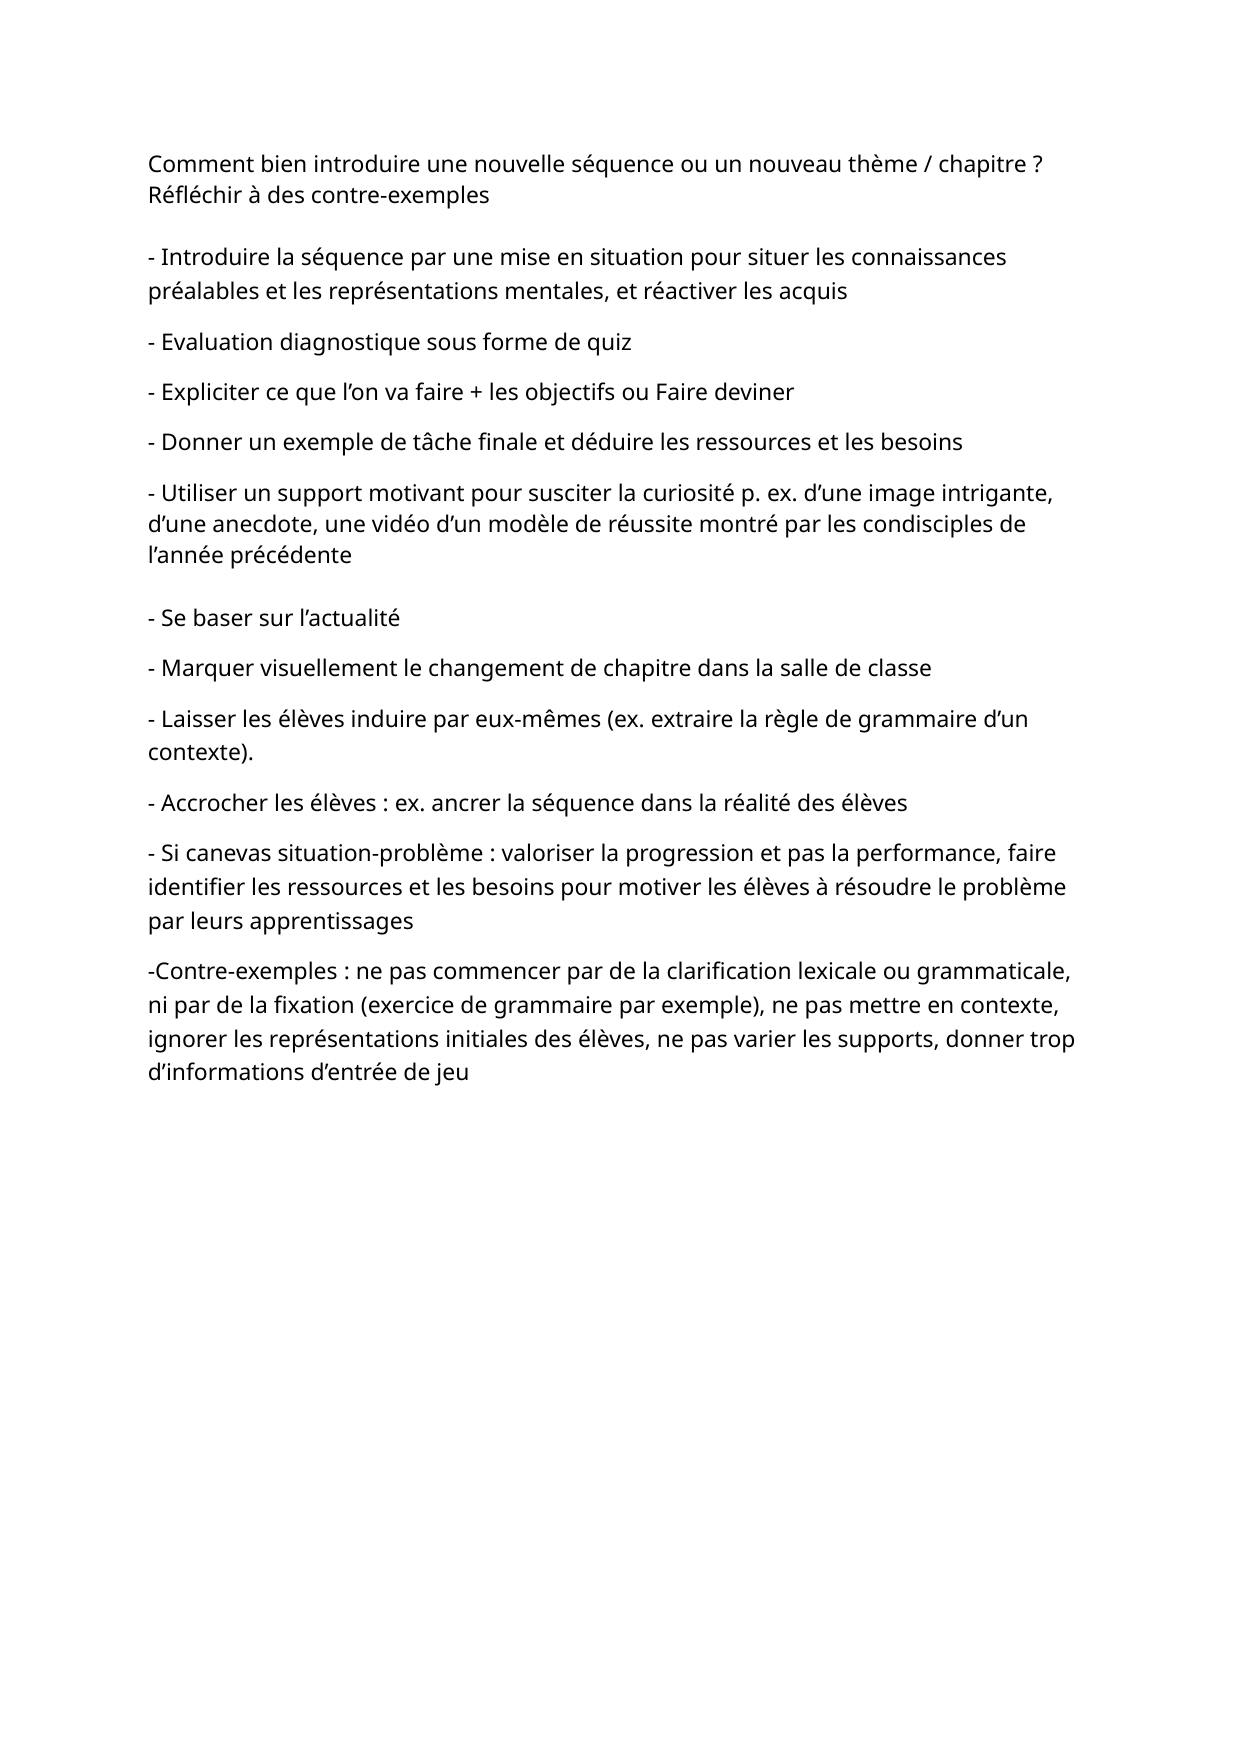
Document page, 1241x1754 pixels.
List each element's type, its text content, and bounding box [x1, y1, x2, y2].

text - Accrocher les élèves : ex. ancrer la séquence dans la réalité des élèves [148, 787, 1093, 818]
text Comment bien introduire une nouvelle séquence ou un nouveau thème / chapitre ? Réfléchir à des contre-exemples [148, 148, 1093, 210]
text - Evaluation diagnostique sous forme de quiz [148, 326, 1093, 357]
text - Introduire la séquence par une mise en situation pour situer les connaissances préalables et les représentations mentales, et réactiver les acquis [148, 241, 1093, 306]
text - Marquer visuellement le changement de chapitre dans la salle de classe [148, 652, 1093, 683]
text - Se baser sur l’actualité [148, 602, 1093, 633]
text - Expliciter ce que l’on va faire + les objectifs ou Faire deviner [148, 376, 1093, 407]
text -Contre-exemples : ne pas commencer par de la clarification lexicale ou grammaticale, ni par de la fixation (exercice de grammaire par exemple), ne pas mettre en contexte, ignorer les représentations initiales des élèves, ne pas varier les supports, donner trop d’informations d’entrée de jeu [148, 955, 1093, 1088]
text - Laisser les élèves induire par eux-mêmes (ex. extraire la règle de grammaire d’un contexte). [148, 703, 1093, 768]
text - Utiliser un support motivant pour susciter la curiosité p. ex. d’une image intrigante, d’une anecdote, une vidéo d’un modèle de réussite montré par les condisciples de l’année précédente [148, 477, 1093, 571]
text - Si canevas situation-problème : valoriser la progression et pas la performance, faire identifier les ressources et les besoins pour motiver les élèves à résoudre le problème par leurs apprentissages [148, 837, 1093, 936]
text - Donner un exemple de tâche finale et déduire les ressources et les besoins [148, 426, 1093, 458]
